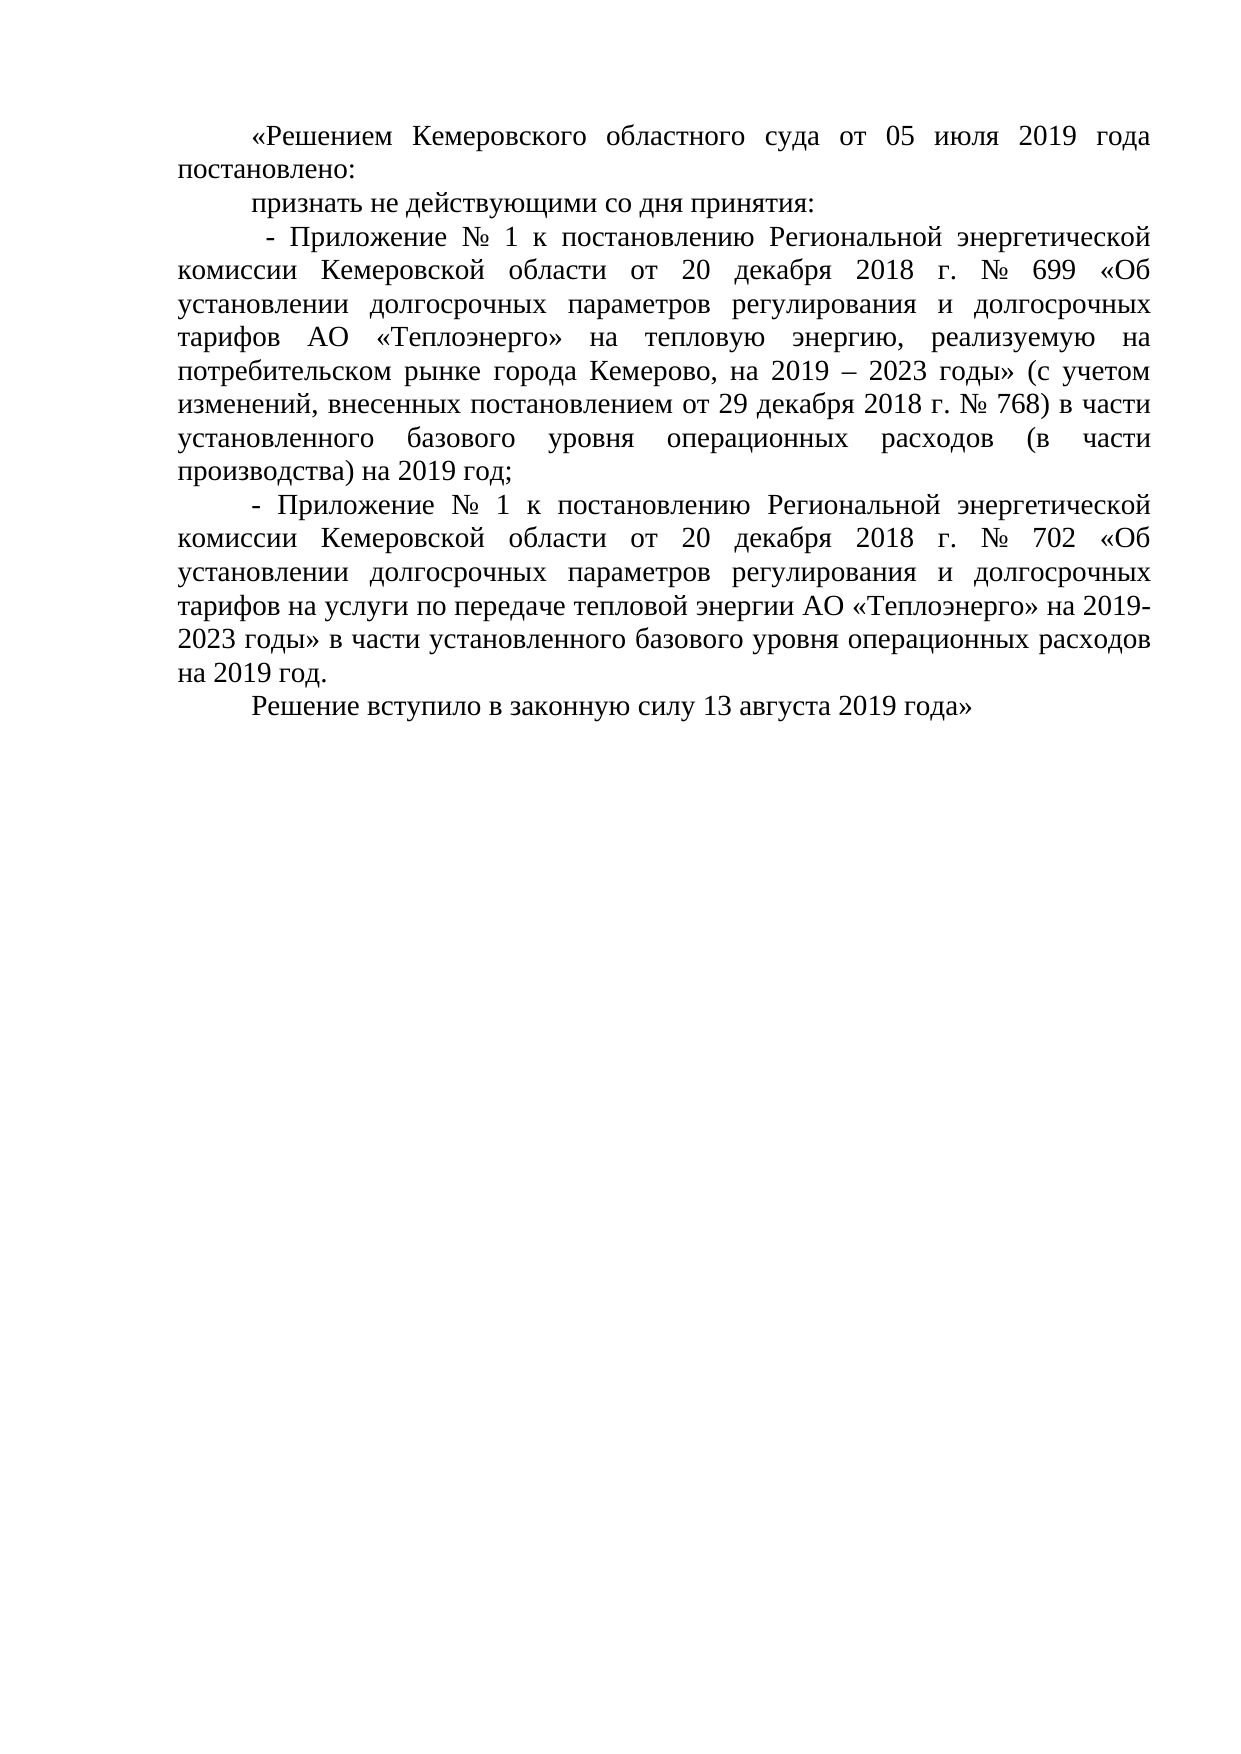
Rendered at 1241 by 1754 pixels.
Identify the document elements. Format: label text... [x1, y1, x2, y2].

text Решение вступило в законную силу 13 августа 2019 года» [177, 688, 1152, 722]
text - Приложение № 1 к постановлению Региональной энергетической комиссии Кемеровской области от 20 декабря 2018 г. № 702 «Об установлении долгосрочных параметров регулирования и долгосрочных тарифов на услуги по передаче тепловой энергии АО «Теплоэнерго» на 2019-2023 годы» в части установленного базового уровня операционных расходов на 2019 год. [177, 487, 1152, 688]
text - Приложение № 1 к постановлению Региональной энергетической комиссии Кемеровской области от 20 декабря 2018 г. № 699 «Об установлении долгосрочных параметров регулирования и долгосрочных тарифов АО «Теплоэнерго» на тепловую энергию, реализуемую на потребительском рынке города Кемерово, на 2019 – 2023 годы» (с учетом изменений, внесенных постановлением от 29 декабря 2018 г. № 768) в части установленного базового уровня операционных расходов (в части производства) на 2019 год; [177, 219, 1152, 487]
text признать не действующими со дня принятия: [177, 185, 1152, 219]
text «Решением Кемеровского областного суда от 05 июля 2019 года постановлено: [177, 118, 1152, 185]
